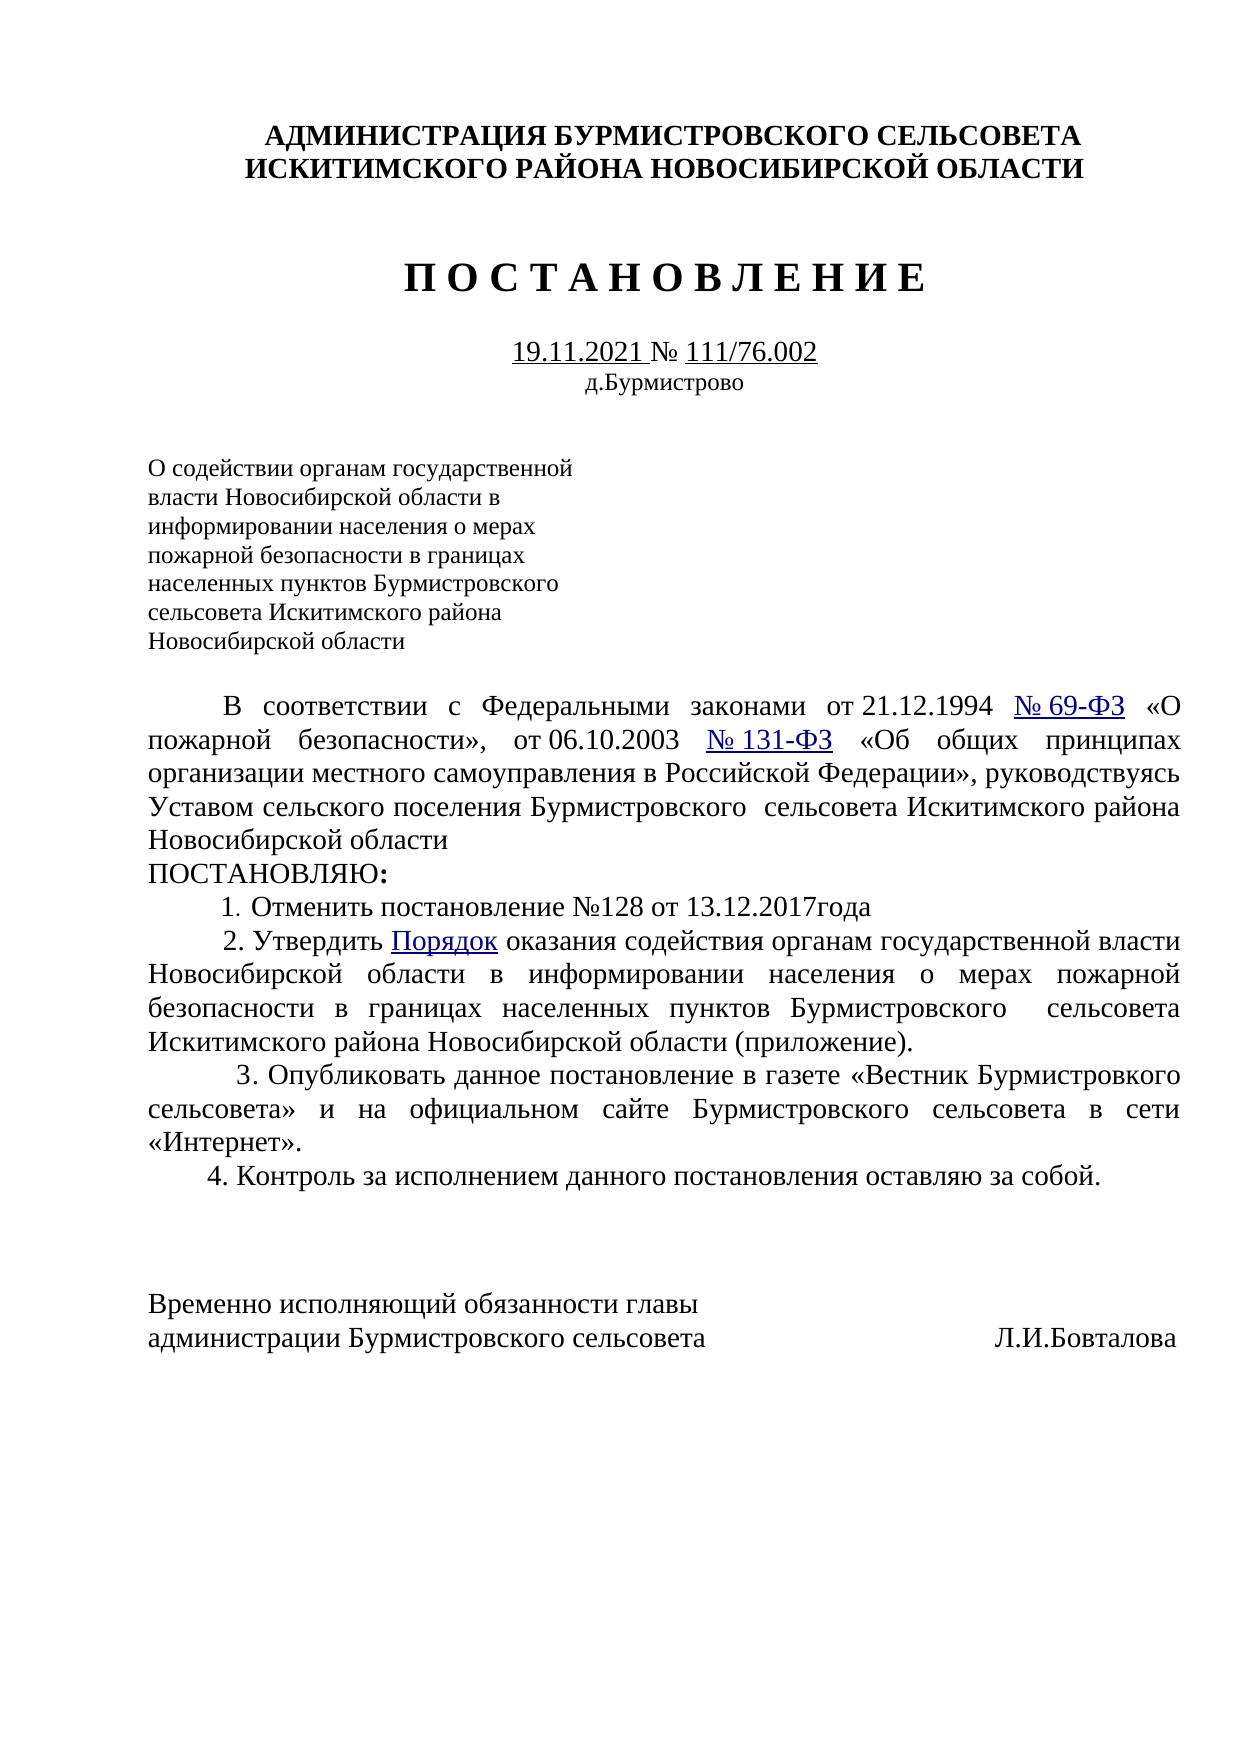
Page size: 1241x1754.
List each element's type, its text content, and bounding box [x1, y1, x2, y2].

text В соответствии с Федеральными законами от 21.12.1994 № 69-ФЗ «О пожарной безопасности», от 06.10.2003 № 131-ФЗ «Об общих принципах организации местного самоуправления в Российской Федерации», руководствуясь Уставом сельского поселения Бурмистровского сельсовета Искитимского района Новосибирской области [148, 688, 1181, 856]
text О содействии органам государственной [148, 453, 1181, 482]
text администрации Бурмистровского сельсовета Л.И.Бовталова [148, 1320, 1181, 1354]
text ИСКИТИМСКОГО РАЙОНА НОВОСИБИРСКОЙ ОБЛАСТИ [148, 152, 1181, 185]
text 1. Отменить постановление №128 от 13.12.2017года [148, 889, 1181, 923]
text 2. Утвердить Порядок оказания содействия органам государственной власти Новосибирской области в информировании населения о мерах пожарной безопасности в границах населенных пунктов Бурмистровского сельсовета Искитимского района Новосибирской области (приложение). [148, 923, 1181, 1057]
text П О С Т А Н О В Л Е Н И Е [148, 252, 1181, 300]
text власти Новосибирской области в [148, 482, 1181, 511]
text населенных пунктов Бурмистровского [148, 568, 1181, 597]
text 19.11.2021 № 111/76.002 [148, 334, 1181, 367]
text ПОСТАНОВЛЯЮ: [148, 856, 1181, 889]
text пожарной безопасности в границах [148, 540, 1181, 568]
text д.Бурмистрово [148, 367, 1181, 396]
text 3. Опубликовать данное постановление в газете «Вестник Бурмистровкого сельсовета» и на официальном сайте Бурмистровского сельсовета в сети «Интернет». [148, 1057, 1181, 1158]
text Временно исполняющий обязанности главы [148, 1287, 1181, 1320]
text сельсовета Искитимского района [148, 597, 1181, 626]
text Новосибирской области [148, 626, 1181, 655]
text информировании населения о мерах [148, 511, 1181, 540]
text 4. Контроль за исполнением данного постановления оставляю за собой. [148, 1158, 1181, 1191]
text АДМИНИСТРАЦИЯ БУРМИСТРОВСКОГО СЕЛЬСОВЕТА [103, 118, 1196, 152]
